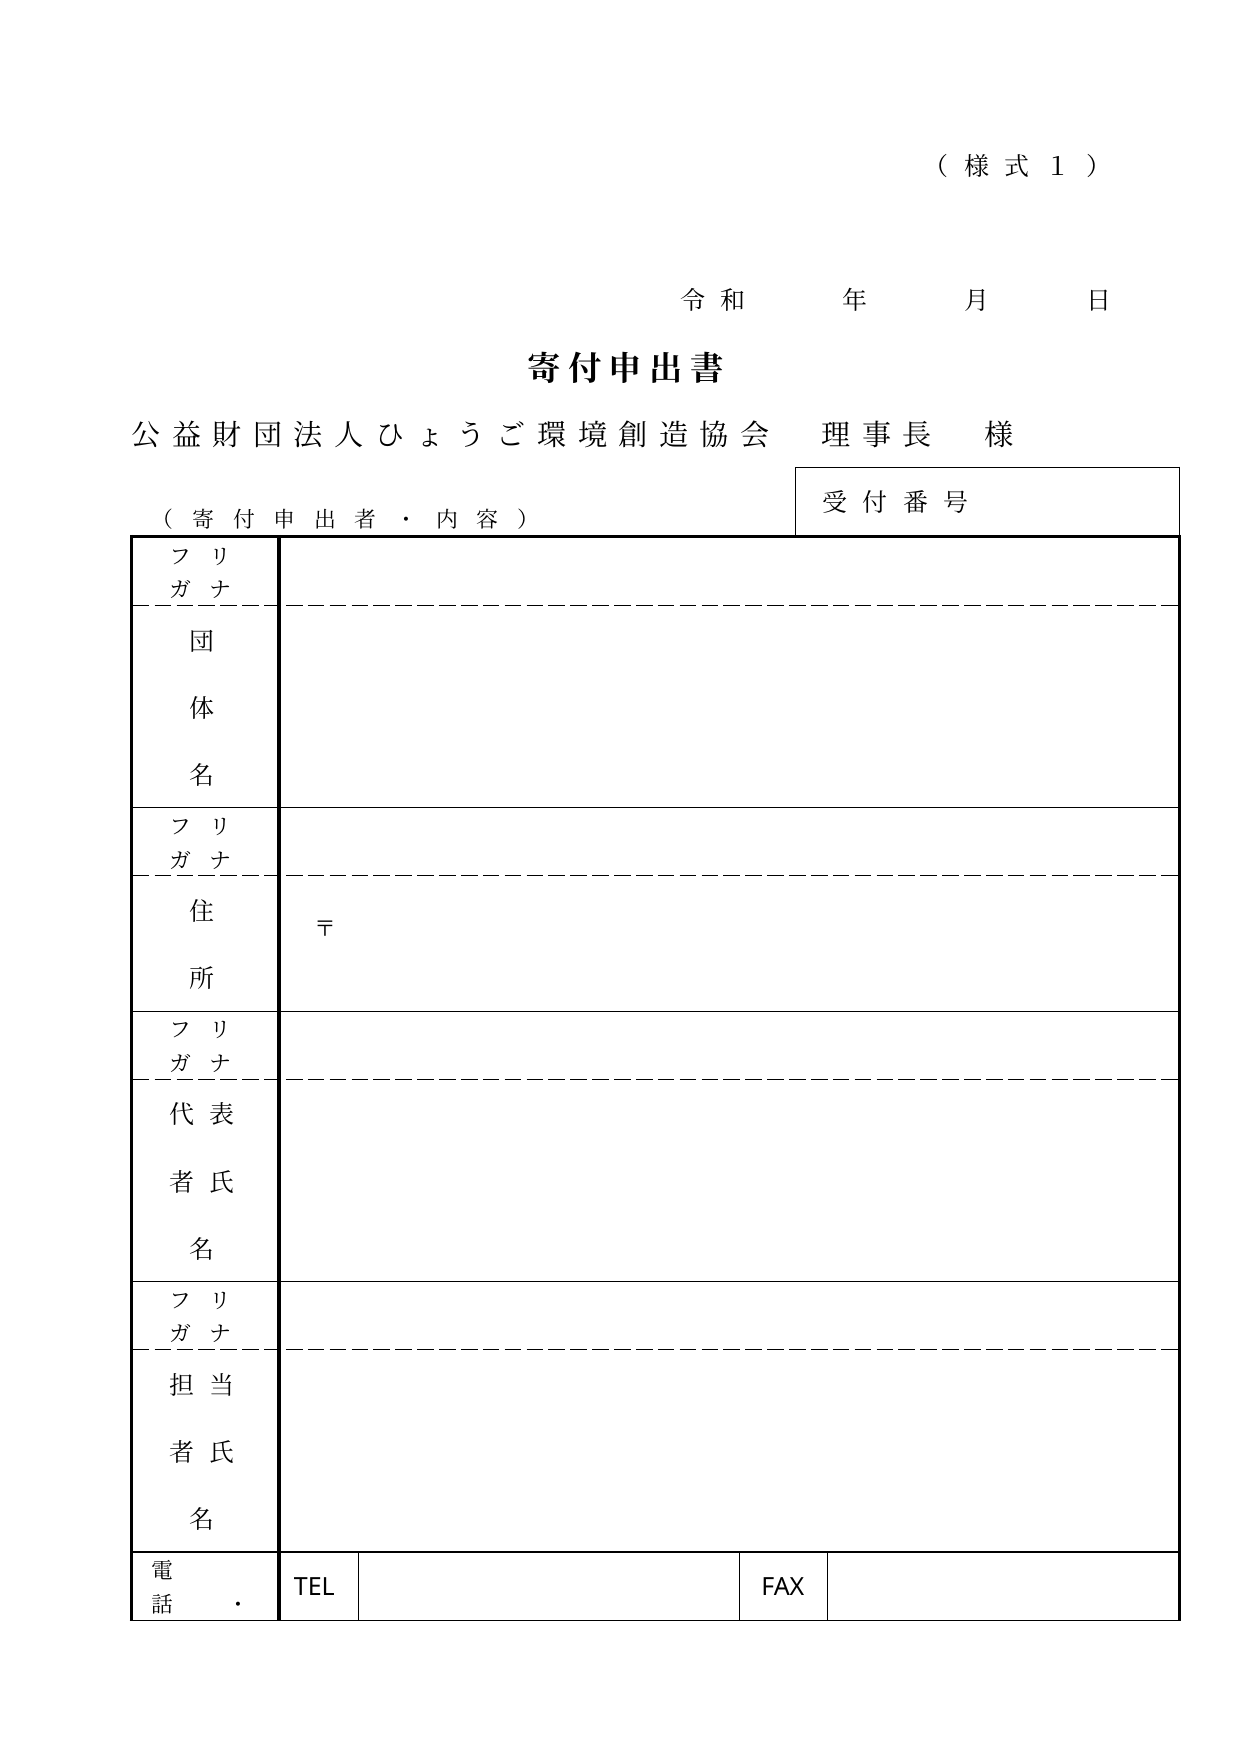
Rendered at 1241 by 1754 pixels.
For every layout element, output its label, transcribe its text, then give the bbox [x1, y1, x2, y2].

table_cell フリガナ [133, 1282, 277, 1349]
table_header 受付番号 [796, 468, 1179, 535]
table_cell [281, 1079, 1178, 1281]
table_cell [281, 538, 1178, 605]
text 公益財団法人ひょうご環境創造協会 理事長 様 [131, 399, 1127, 467]
table_cell 電話・FAX 番号 [133, 1553, 277, 1619]
table_cell 代表者氏名 [133, 1079, 277, 1281]
table_header （寄付申出者・内容） [131, 467, 795, 535]
table_cell 担当者氏名 [133, 1349, 277, 1551]
table_cell フリガナ [133, 538, 277, 605]
table_cell [359, 1553, 739, 1619]
table_cell [281, 1349, 1178, 1551]
table_cell [281, 605, 1178, 807]
table_cell [281, 1282, 1178, 1349]
table_cell TEL [281, 1553, 358, 1619]
text 令和 年 月 日 [131, 265, 1127, 332]
table_cell [828, 1553, 1178, 1619]
table_cell [281, 808, 1178, 875]
text 寄付申出書 [131, 332, 1127, 399]
table_cell 住 所 [133, 875, 277, 1011]
table_cell [281, 1012, 1178, 1079]
table_cell フリガナ [133, 808, 277, 875]
table_cell 団 体 名 [133, 605, 277, 807]
table_cell フリガナ [133, 1012, 277, 1079]
table_cell 〒 [281, 875, 1178, 1011]
text （様式１） [153, 131, 1127, 198]
table_cell FAX [740, 1553, 827, 1619]
